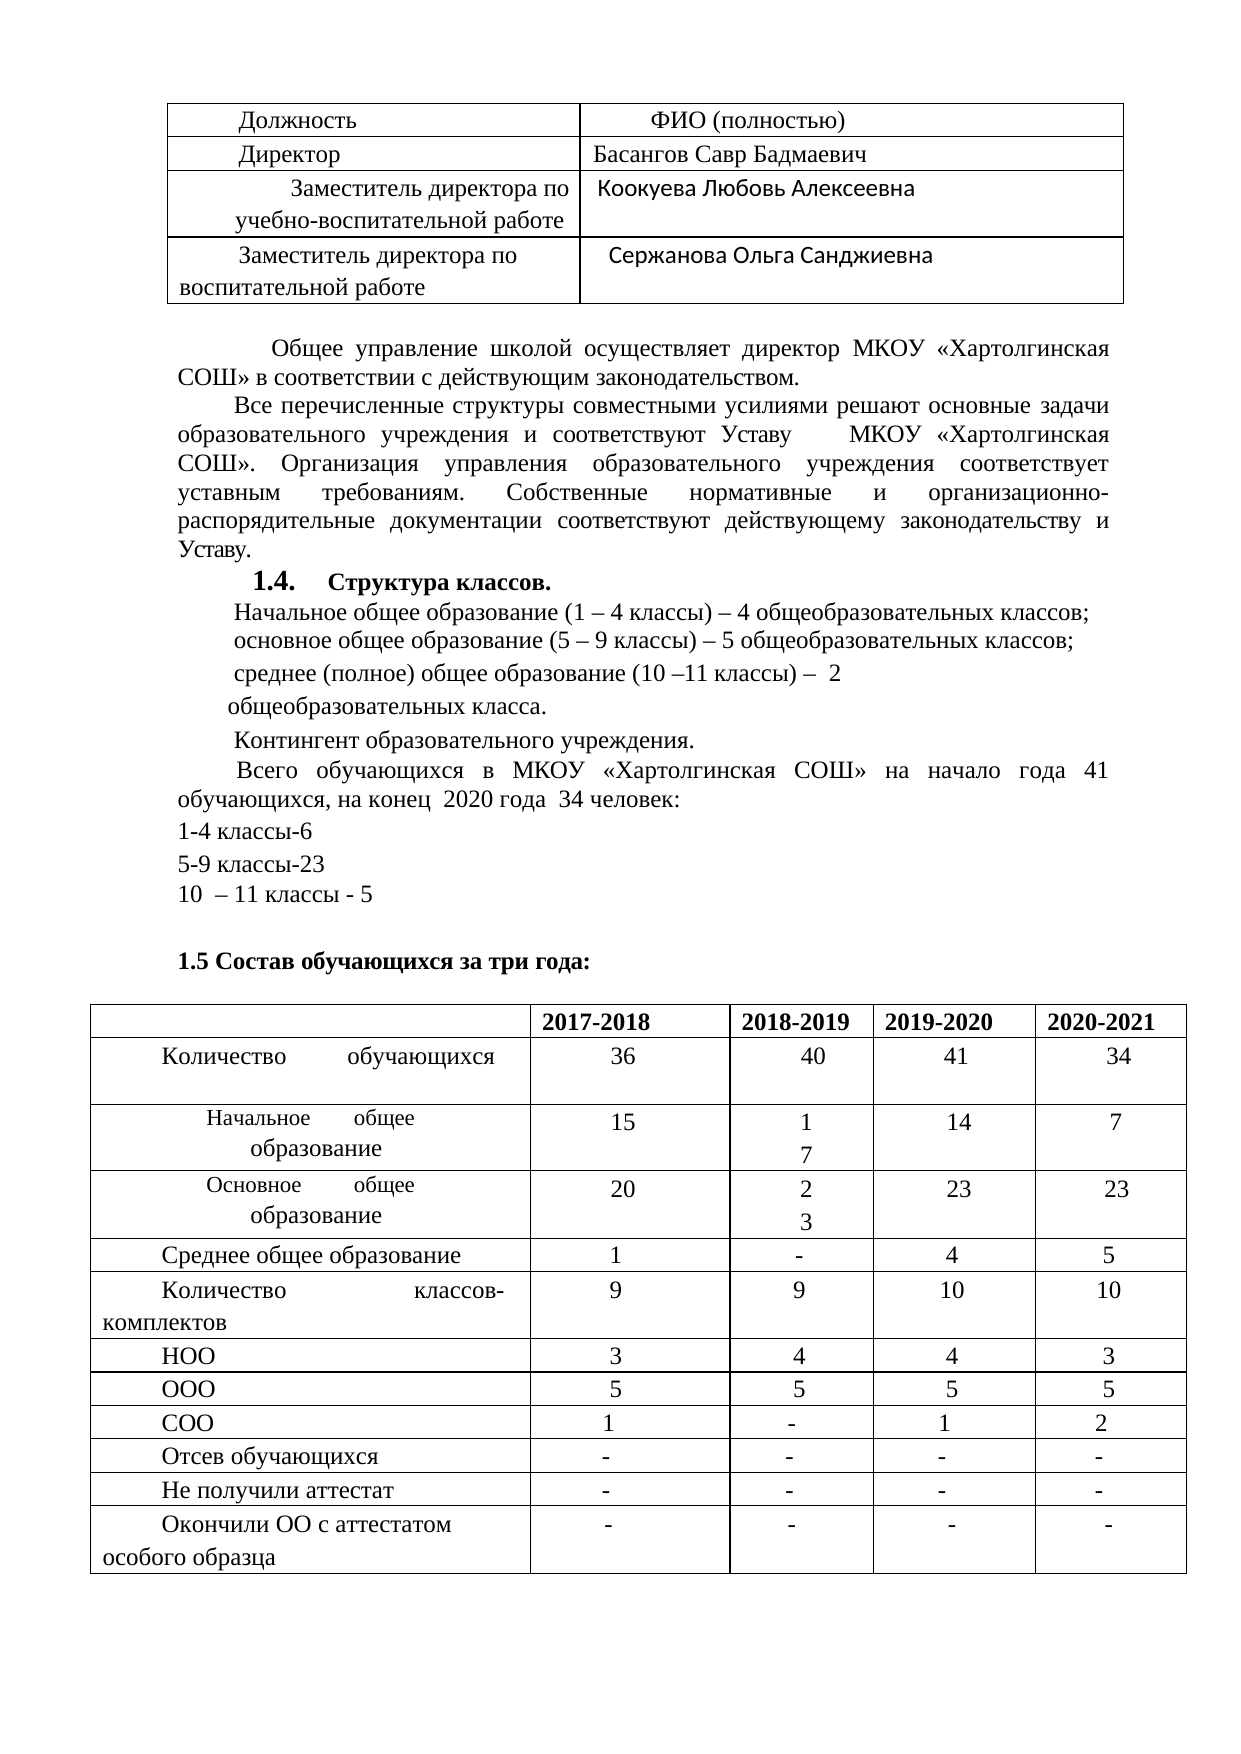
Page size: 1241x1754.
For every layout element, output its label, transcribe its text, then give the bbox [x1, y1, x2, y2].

table_cell - [1036, 1439, 1186, 1472]
table_cell Количество классов- комплектов [91, 1272, 530, 1338]
table_cell 10 [874, 1272, 1035, 1338]
table_cell Отсев обучающихся [91, 1439, 530, 1472]
table_cell 23 [731, 1171, 873, 1237]
table_cell - [531, 1506, 729, 1573]
table_cell 23 [1036, 1171, 1186, 1237]
table_cell 41 [874, 1038, 1035, 1103]
table_cell - [874, 1506, 1035, 1573]
table_cell Директор [168, 137, 579, 169]
list – 11 классы - 5 [177, 879, 1197, 908]
table_cell 23 [874, 1171, 1035, 1237]
table_header 2018-2019 [731, 1005, 873, 1037]
table_cell 5 [874, 1373, 1035, 1405]
table_cell 15 [531, 1105, 729, 1170]
table_cell Основное общее образование [91, 1171, 530, 1237]
table_cell ООО [91, 1373, 530, 1405]
table_cell Сержанова Ольга Санджиевна [581, 238, 1123, 303]
table_cell 20 [531, 1171, 729, 1237]
table_cell 1 [531, 1239, 729, 1271]
text общеобразовательных класса. [177, 688, 1197, 721]
table_cell - [874, 1439, 1035, 1472]
table_cell 7 [1036, 1105, 1186, 1170]
table_cell 17 [731, 1105, 873, 1170]
table_cell - [874, 1473, 1035, 1505]
text основное общее образование (5 – 9 классы) – 5 общеобразовательных классов; [177, 626, 1109, 654]
table_header 2020-2021 [1036, 1005, 1186, 1037]
table_cell Начальное общее образование [91, 1105, 530, 1170]
text 5-9 классы-23 [177, 846, 1197, 879]
table_cell - [531, 1473, 729, 1505]
table_cell 5 [731, 1373, 873, 1405]
table_header Должность [168, 104, 579, 136]
table_cell 1 [531, 1406, 729, 1438]
text Начальное общее образование (1 – 4 классы) – 4 общеобразовательных классов; [177, 597, 1109, 626]
table_cell Окончили ОО с аттестатом особого образца [91, 1506, 530, 1573]
table_cell 34 [1036, 1038, 1186, 1103]
table_cell Заместитель директора по учебно-воспитательной работе [168, 171, 579, 236]
table_cell - [531, 1439, 729, 1472]
table_cell Не получили аттестат [91, 1473, 530, 1505]
table_cell 5 [1036, 1373, 1186, 1405]
table_cell 2 [1036, 1406, 1186, 1438]
table_cell 14 [874, 1105, 1035, 1170]
table_cell 40 [731, 1038, 873, 1103]
table_cell Басангов Савр Бадмаевич [581, 137, 1123, 169]
table_cell 36 [531, 1038, 729, 1103]
table_cell - [731, 1473, 873, 1505]
table_cell СОО [91, 1406, 530, 1438]
table_cell 5 [531, 1373, 729, 1405]
table_cell 9 [531, 1272, 729, 1338]
table_cell 3 [531, 1339, 729, 1371]
table_header 2019-2020 [874, 1005, 1035, 1037]
table_cell 9 [731, 1272, 873, 1338]
text 1.5 Состав обучающихся за три года: [177, 946, 1197, 975]
table_cell 4 [731, 1339, 873, 1371]
table_cell 10 [1036, 1272, 1186, 1338]
table_cell 5 [1036, 1239, 1186, 1271]
table_cell Количество обучающихся [91, 1038, 530, 1103]
table_cell НОО [91, 1339, 530, 1371]
table_cell - [731, 1439, 873, 1472]
list Структура классов. [252, 564, 1197, 597]
table_header 2017-2018 [531, 1005, 729, 1037]
table_cell Заместитель директора по воспитательной работе [168, 238, 579, 303]
text Все перечисленные структуры совместными усилиями решают основные задачи образовательного учреждения и соответствуют Уставу МКОУ «Хартолгинская СОШ». Организация управления образовательного учреждения соответствует уставным требованиям. Собственные нормативные и организационно-распорядительные документации соответствуют действующему законодательству и Уставу. [177, 391, 1109, 563]
text Всего обучающихся в МКОУ «Хартолгинская СОШ» на начало года 41 обучающихся, на конец 2020 года 34 человек: [177, 755, 1109, 812]
text Контингент образовательного учреждения. [233, 721, 1197, 755]
text среднее (полное) общее образование (10 –11 классы) – 2 [233, 654, 1197, 688]
table_cell 4 [874, 1239, 1035, 1271]
text 1-4 классы-6 [177, 812, 1197, 846]
table_cell - [1036, 1473, 1186, 1505]
table_cell 1 [874, 1406, 1035, 1438]
table_header [91, 1005, 530, 1037]
table_cell - [1036, 1506, 1186, 1573]
table_cell - [731, 1506, 873, 1573]
text Общее управление школой осуществляет директор МКОУ «Хартолгинская СОШ» в соответствии с действующим законодательством. [177, 333, 1109, 391]
table_cell 4 [874, 1339, 1035, 1371]
table_cell Коокуева Любовь Алексеевна [581, 171, 1123, 236]
table_header ФИО (полностью) [581, 104, 1123, 136]
table_cell Среднее общее образование [91, 1239, 530, 1271]
table_cell - [731, 1239, 873, 1271]
table_cell - [731, 1406, 873, 1438]
table_cell 3 [1036, 1339, 1186, 1371]
